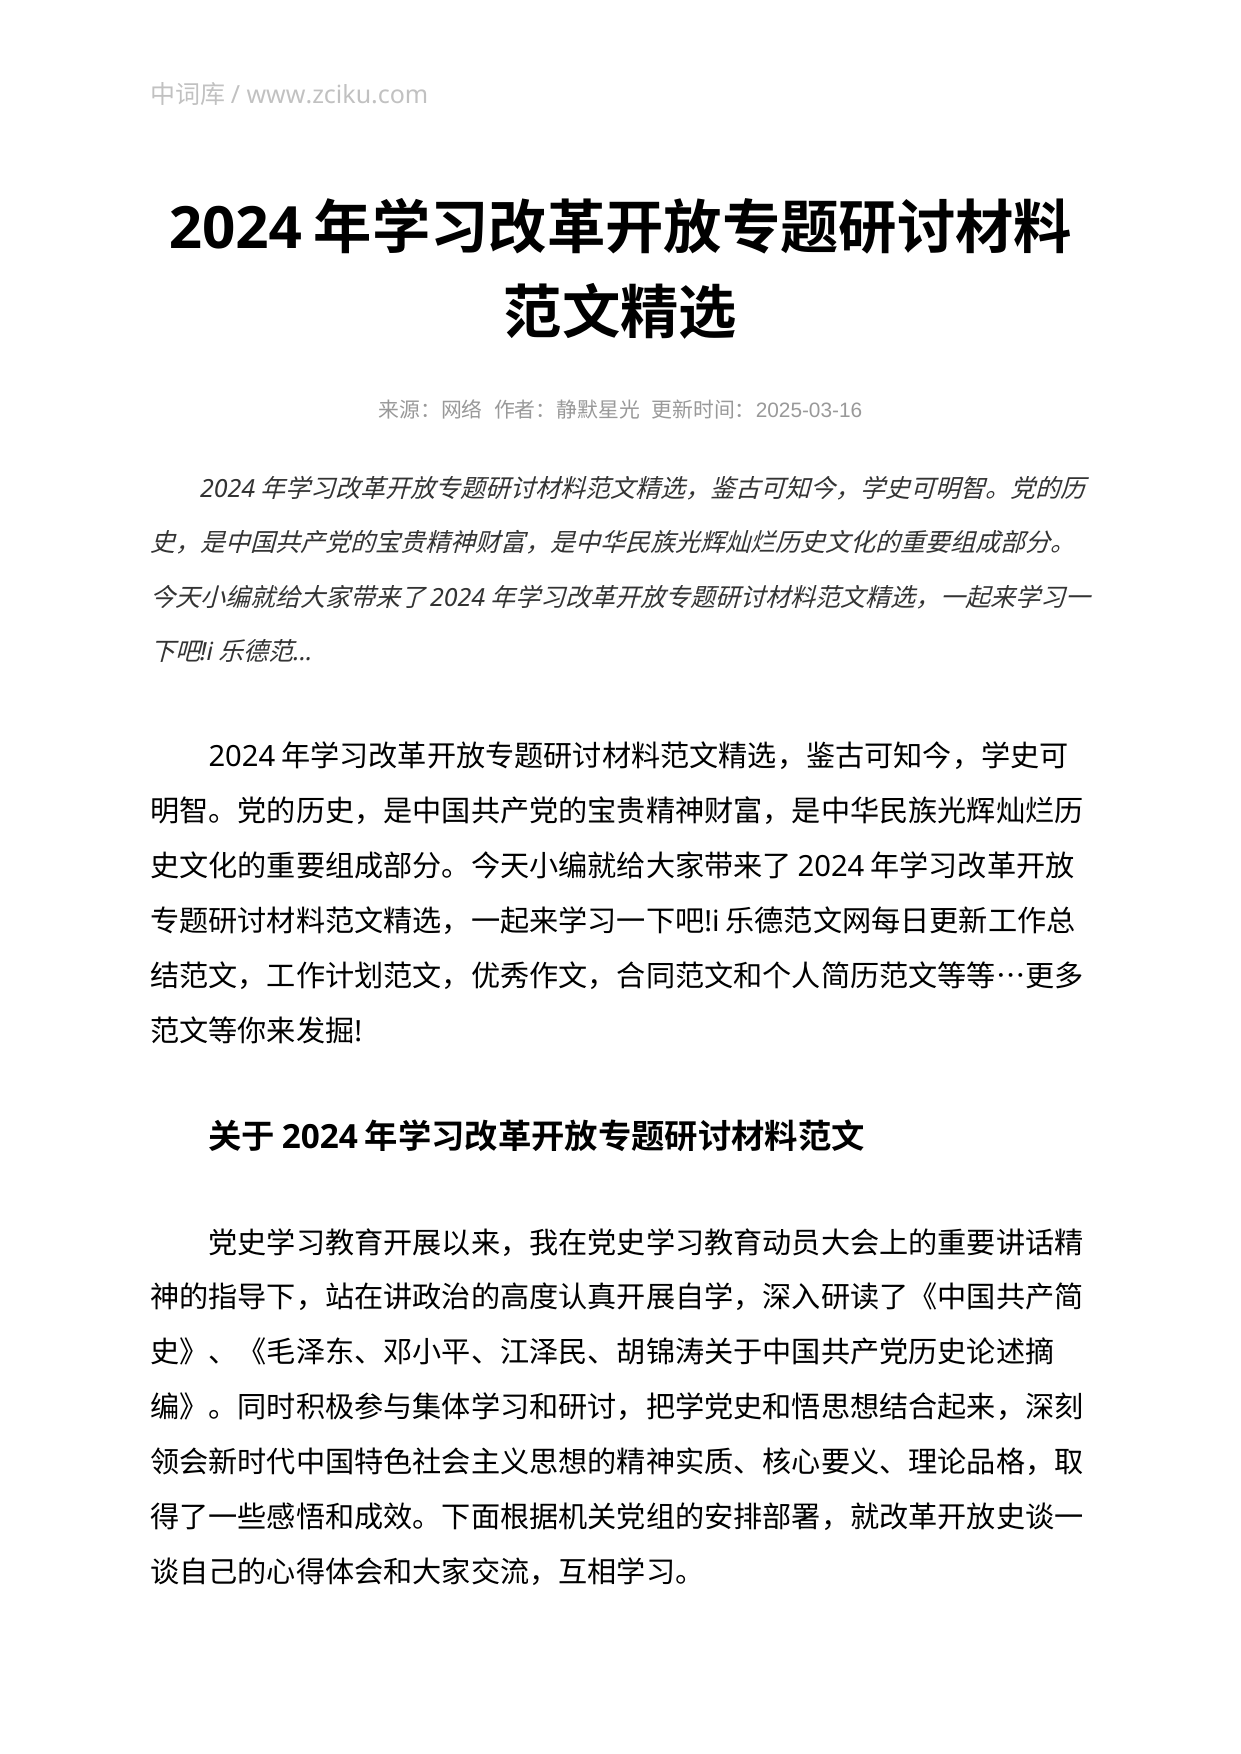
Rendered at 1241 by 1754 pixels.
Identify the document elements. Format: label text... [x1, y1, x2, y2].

text 2024年学习改革开放专题研讨材料范文精选，鉴古可知今，学史可明智。党的历史，是中国共产党的宝贵精神财富，是中华民族光辉灿烂历史文化的重要组成部分。今天小编就给大家带来了2024年学习改革开放专题研讨材料范文精选，一起来学习一下吧!i乐德范文网每日更新工作总结范文，工作计划范文，优秀作文，合同范文和个人简历范文等等…更多范文等你来发掘! [150, 733, 1090, 1050]
text 关于2024年学习改革开放专题研讨材料范文 [150, 1109, 1090, 1158]
text 来源：网络 作者：静默星光 更新时间：2025-03-16 [150, 397, 1090, 421]
text 党史学习教育开展以来，我在党史学习教育动员大会上的重要讲话精神的指导下，站在讲政治的高度认真开展自学，深入研读了《中国共产简史》、《毛泽东、邓小平、江泽民、胡锦涛关于中国共产党历史论述摘编》。同时积极参与集体学习和研讨，把学党史和悟思想结合起来，深刻领会新时代中国特色社会主义思想的精神实质、核心要义、理论品格，取得了一些感悟和成效。下面根据机关党组的安排部署，就改革开放史谈一谈自己的心得体会和大家交流，互相学习。 [150, 1219, 1090, 1591]
subtitle 2024年学习改革开放专题研讨材料范文精选 [150, 181, 1090, 351]
text 2024年学习改革开放专题研讨材料范文精选，鉴古可知今，学史可明智。党的历史，是中国共产党的宝贵精神财富，是中华民族光辉灿烂历史文化的重要组成部分。今天小编就给大家带来了2024年学习改革开放专题研讨材料范文精选，一起来学习一下吧!i乐德范... [150, 468, 1090, 668]
